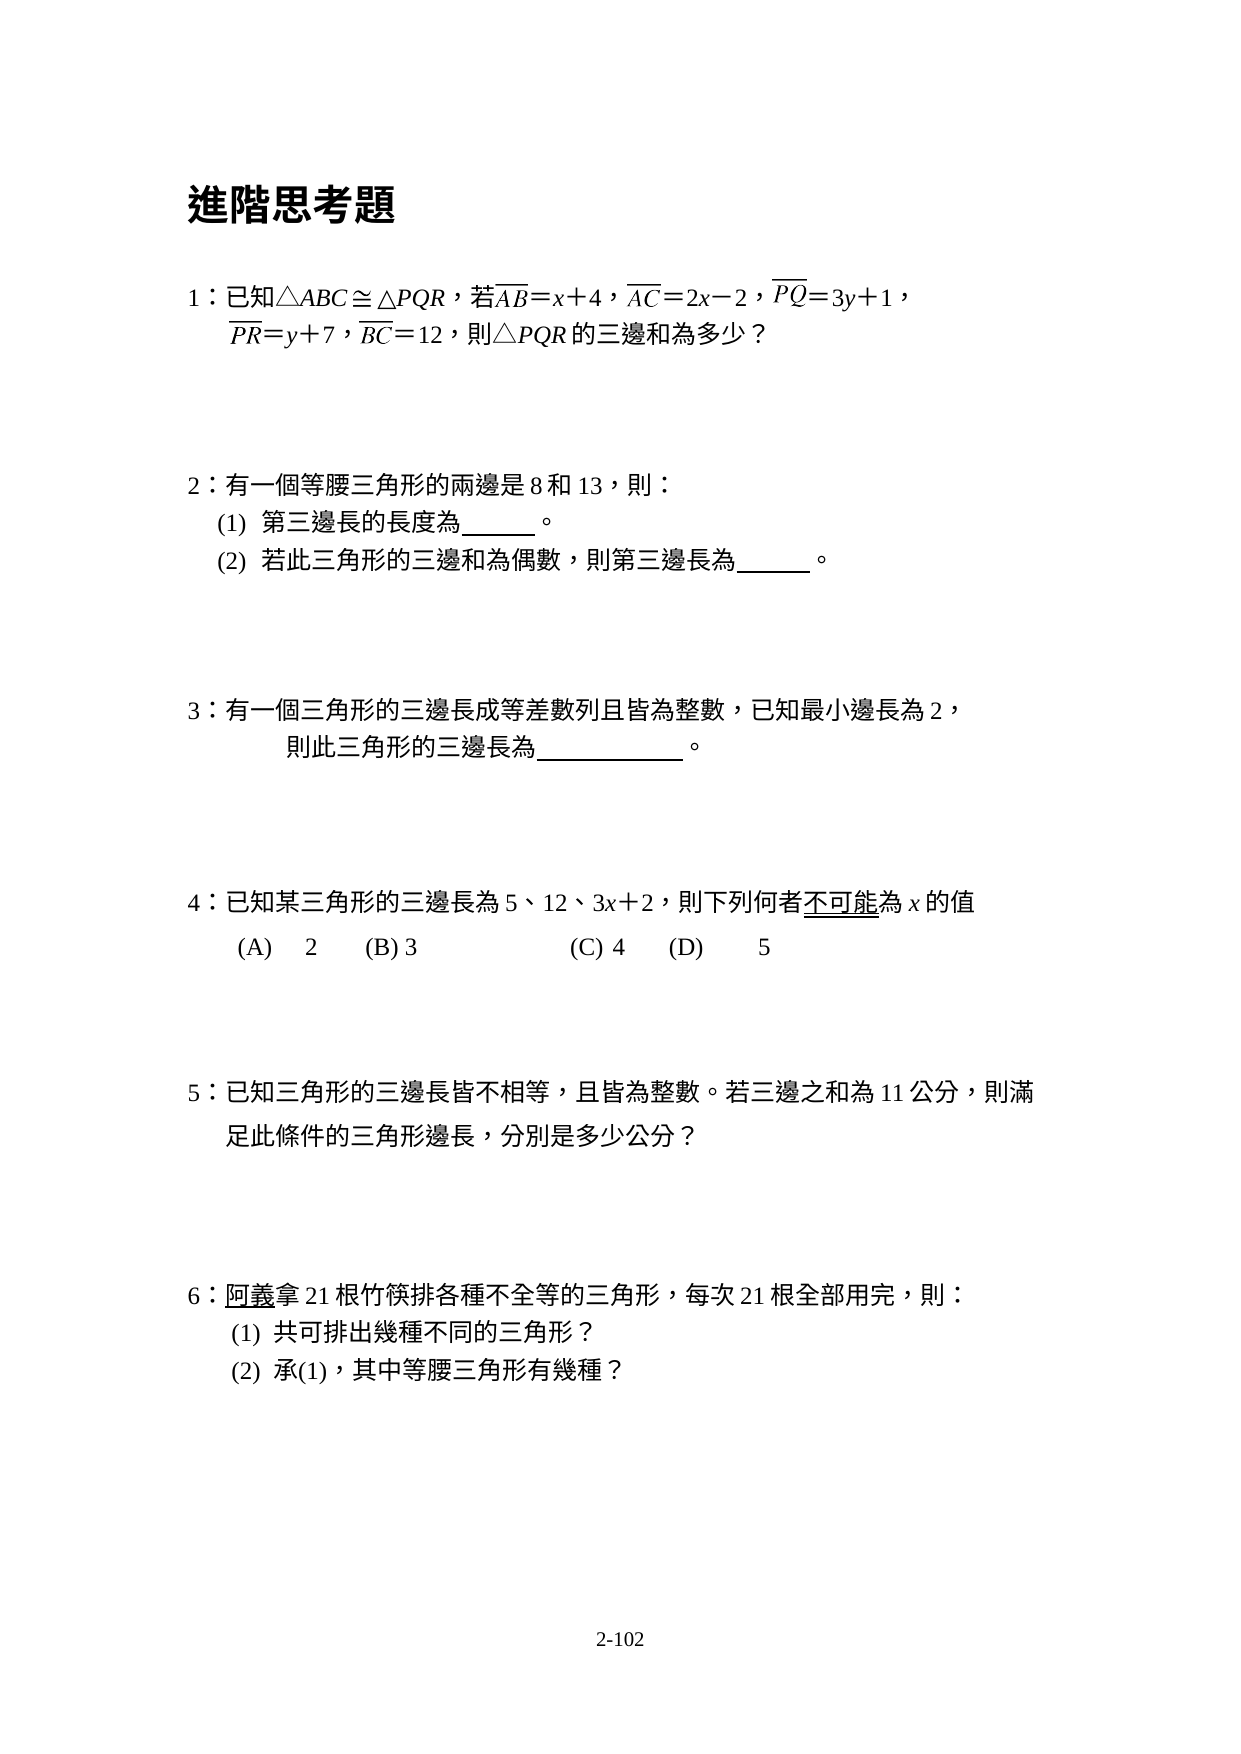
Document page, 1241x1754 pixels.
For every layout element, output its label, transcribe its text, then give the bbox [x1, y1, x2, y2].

text 進階思考題 [187, 164, 1053, 239]
picture [359, 321, 393, 344]
picture [229, 321, 262, 344]
text 5：已知三角形的三邊長皆不相等，且皆為整數。若三邊之和為，則滿足此條件的三角形邊長，分別是多少公分？ [187, 1073, 1053, 1152]
text 3：有一個三角形的三邊長成等差數列且皆為整數，已知最小邊長為2， [187, 689, 1053, 727]
picture [494, 284, 528, 307]
text 1：已知△ABC △PQR，若＝x＋4，＝2x－2，＝3y＋1， [187, 277, 1053, 314]
text 4：已知某三角形的三邊長為5、12、3x＋2，則下列何者不可能為x的值 [187, 877, 1053, 919]
text ＝y＋7，＝12，則△PQR的三邊和為多少？ [187, 314, 1053, 352]
picture [772, 279, 807, 307]
picture [353, 290, 371, 307]
text (A) 2 (B) 3 (C) 4 (D) 5 [187, 919, 1053, 960]
text 則此三角形的三邊長為 。 [250, 727, 1053, 764]
text 2：有一個等腰三角形的兩邊是8和13，則： (1) 第三邊長的長度為 。 (2) 若此三角形的三邊和為偶數，則第三邊長為 。 [187, 464, 1053, 577]
text 6：阿義拿21根竹筷排各種不全等的三角形，每次21根全部用完，則： (1) 共可排出幾種不同的三角形？ (2) 承(1)，其中等腰三角形有幾種？ [187, 1274, 1053, 1387]
picture [626, 284, 661, 307]
